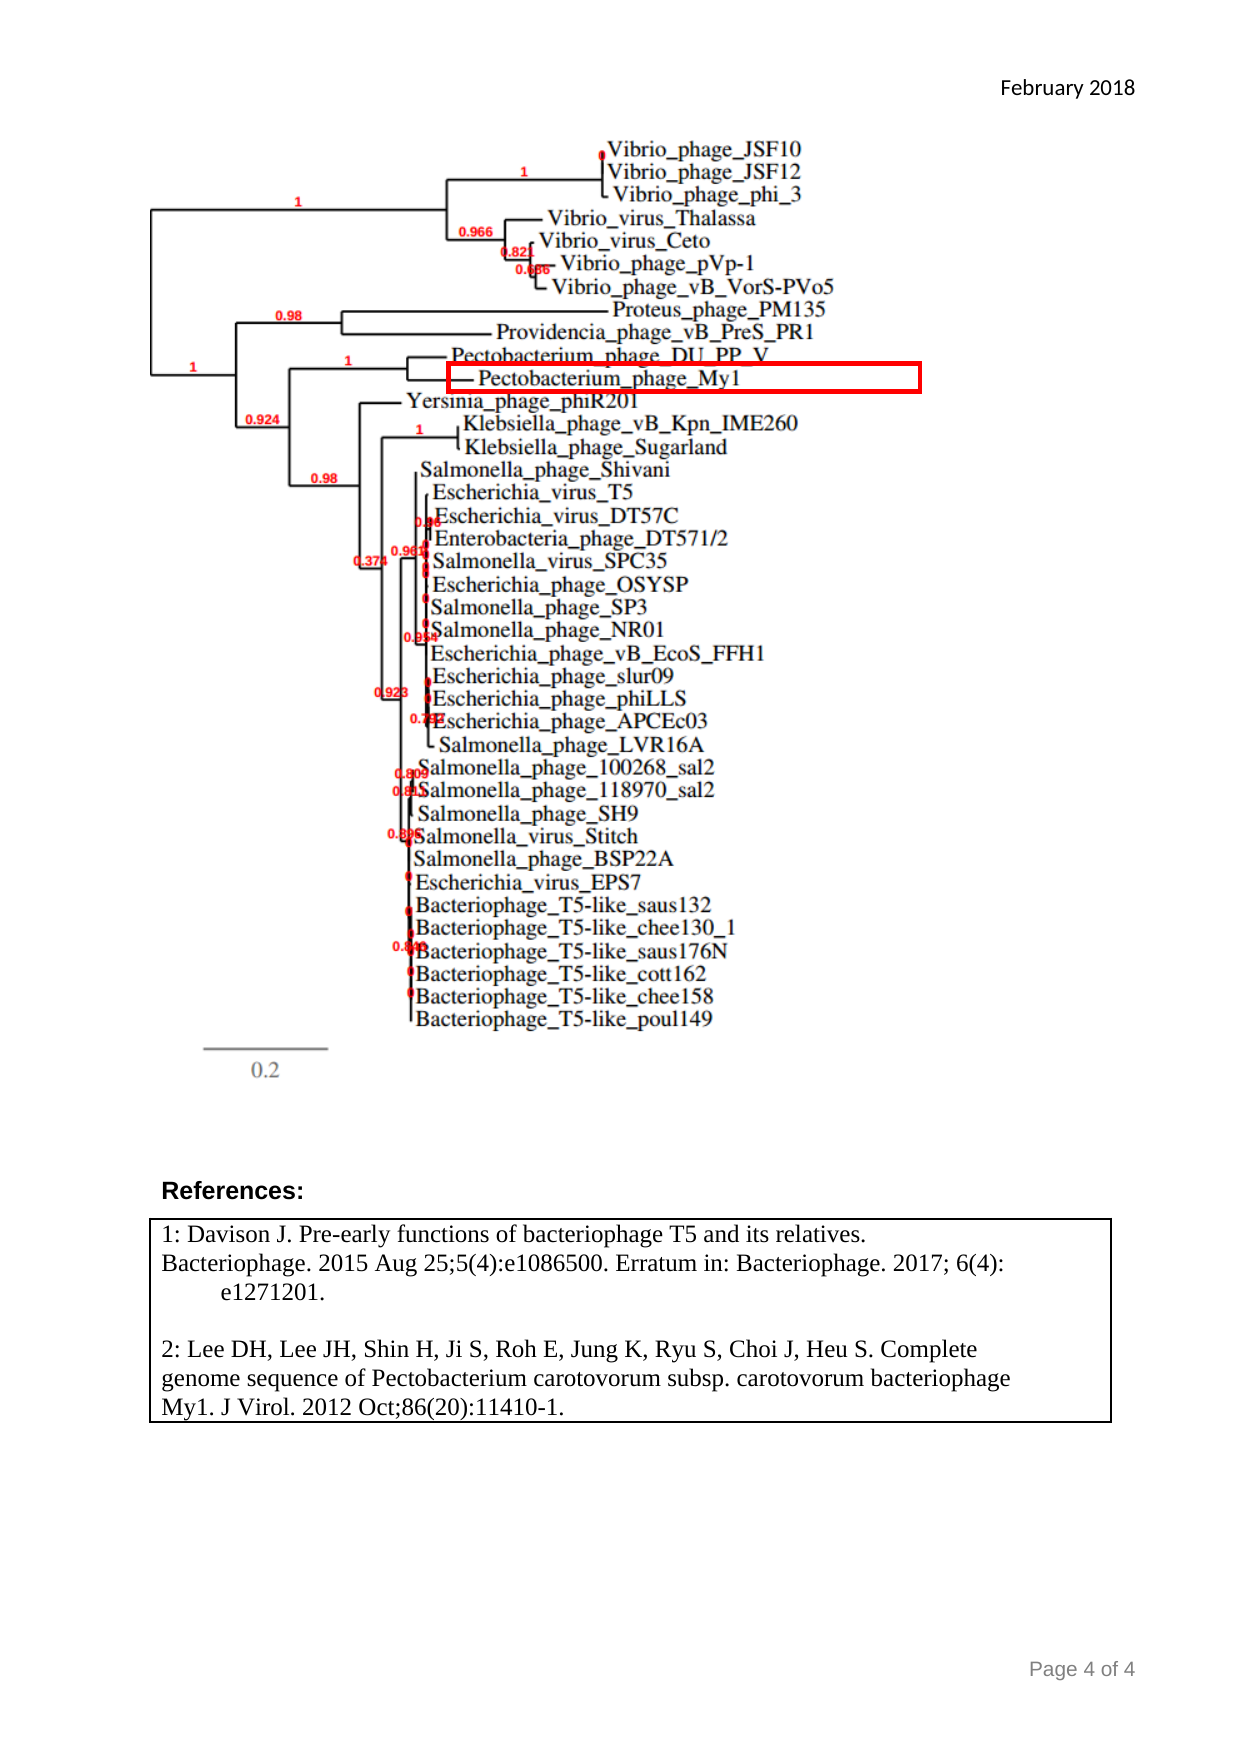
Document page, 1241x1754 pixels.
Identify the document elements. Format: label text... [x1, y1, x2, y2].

table_header References: [150, 1176, 1111, 1217]
table_cell 1: Davison J. Pre-early functions of bacteriophage T5 and its relatives. Bacteriophage. 2015 Aug 25;5(4):e1086500. Erratum in: Bacteriophage. 2017; 6(4): e1271201. 2: Lee DH, Lee JH, Shin H, Ji S, Roh E, Jung K, Ryu S, Choi J, Heu S. Complete genome sequence of Pectobacterium carotovorum subsp. carotovorum bacteriophage My1. J Virol. 2012 Oct;86(20):11410-1. [151, 1220, 1110, 1421]
picture [150, 135, 949, 1090]
